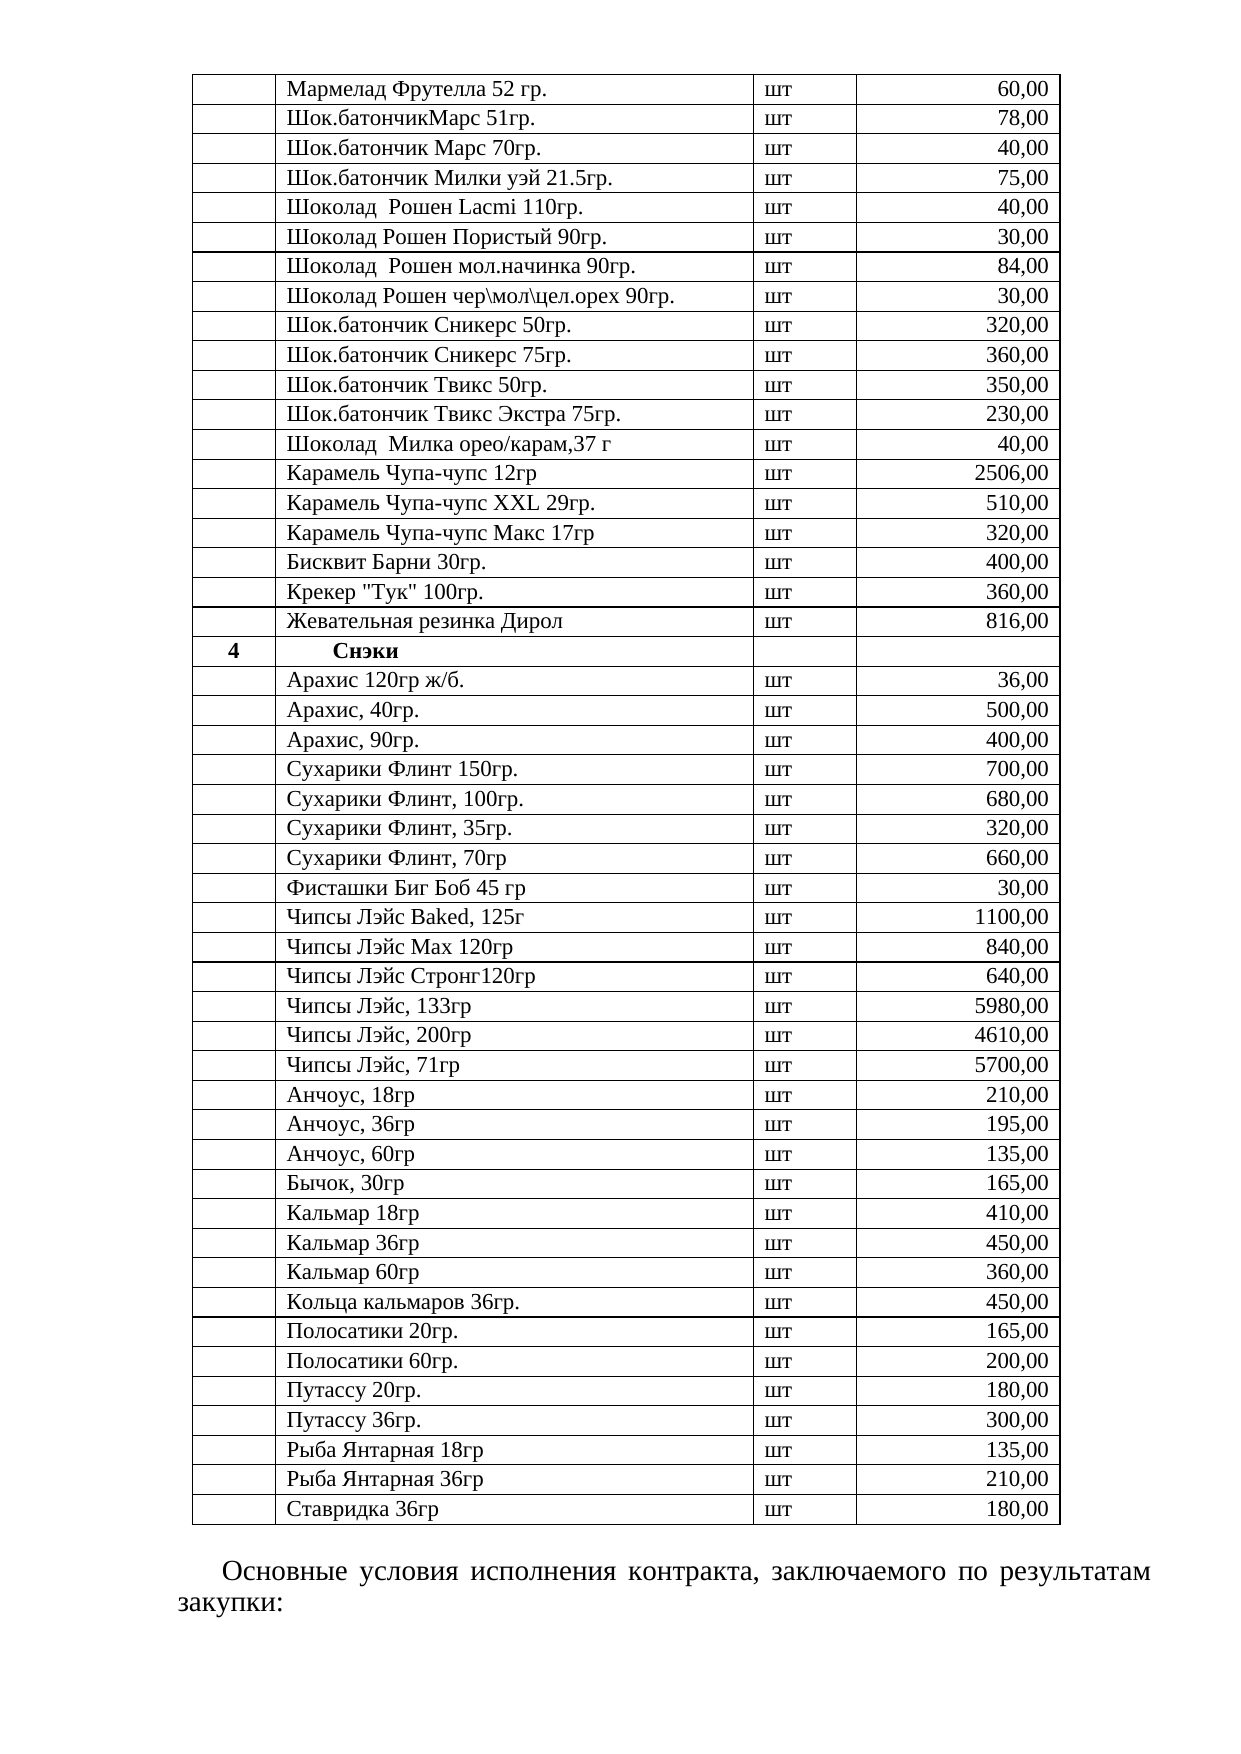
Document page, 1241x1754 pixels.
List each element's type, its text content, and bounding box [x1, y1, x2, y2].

table_cell Шок.батончик Твикс Экстра 75гр. [276, 400, 753, 429]
table_cell 36,00 [857, 667, 1059, 695]
table_cell [193, 1140, 275, 1168]
table_cell 210,00 [857, 1081, 1059, 1109]
table_cell [193, 312, 275, 340]
table_cell шт [754, 371, 856, 399]
table_cell [193, 1406, 275, 1435]
table_cell Карамель Чупа-чупс Макс 17гр [276, 519, 753, 547]
table_cell [193, 193, 275, 222]
table_cell шт [754, 164, 856, 192]
table_cell 78,00 [857, 105, 1059, 133]
table_cell 450,00 [857, 1288, 1059, 1316]
table_cell 84,00 [857, 253, 1059, 281]
table_cell [193, 1436, 275, 1464]
table_cell Чипсы Лэйс Baked, 125г [276, 903, 753, 932]
table_cell [193, 223, 275, 251]
table_cell шт [754, 903, 856, 932]
table_cell шт [754, 460, 856, 488]
table_cell 320,00 [857, 312, 1059, 340]
table_cell [193, 341, 275, 370]
table_cell шт [754, 282, 856, 311]
table_cell 2506,00 [857, 460, 1059, 488]
table_cell 360,00 [857, 341, 1059, 370]
table_cell 300,00 [857, 1406, 1059, 1435]
table_cell Шок.батончик Милки уэй 21.5гр. [276, 164, 753, 192]
table_cell 135,00 [857, 1436, 1059, 1464]
table_cell Кальмар 18гр [276, 1199, 753, 1228]
table_cell шт [754, 1288, 856, 1316]
table_cell шт [754, 667, 856, 695]
table_cell Шок.батончикМарс 51гр. [276, 105, 753, 133]
table_cell шт [754, 134, 856, 163]
table_cell [193, 1170, 275, 1198]
table_cell Шок.батончик Марс 70гр. [276, 134, 753, 163]
table_cell шт [754, 578, 856, 606]
table_cell Чипсы Лэйс Стронг120гр [276, 963, 753, 991]
table_cell шт [754, 430, 856, 458]
table_cell Шок.батончик Сникерс 50гр. [276, 312, 753, 340]
table_cell [193, 992, 275, 1021]
table_cell 165,00 [857, 1170, 1059, 1198]
table_cell 410,00 [857, 1199, 1059, 1228]
table_cell [193, 1081, 275, 1109]
table_cell Карамель Чупа-чупс XXL 29гр. [276, 489, 753, 518]
table_cell [193, 815, 275, 843]
table_cell шт [754, 75, 856, 103]
table_cell шт [754, 1081, 856, 1109]
table_cell [193, 755, 275, 784]
table_cell [193, 164, 275, 192]
table_cell шт [754, 726, 856, 754]
table_cell шт [754, 1229, 856, 1257]
table_cell шт [754, 874, 856, 902]
table_cell шт [754, 785, 856, 813]
table_cell [193, 460, 275, 488]
table_cell Снэки [276, 637, 753, 666]
table_cell [857, 637, 1059, 666]
table_cell [193, 253, 275, 281]
table_cell 195,00 [857, 1110, 1059, 1139]
table_cell Чипсы Лэйс Мах 120гр [276, 933, 753, 961]
table_cell 75,00 [857, 164, 1059, 192]
table_cell шт [754, 341, 856, 370]
table_cell Кальмар 60гр [276, 1258, 753, 1287]
table_cell 200,00 [857, 1347, 1059, 1376]
table_cell 400,00 [857, 548, 1059, 577]
table_cell [193, 134, 275, 163]
table_cell Кольца кальмаров 36гр. [276, 1288, 753, 1316]
table_cell 360,00 [857, 1258, 1059, 1287]
table_cell [193, 400, 275, 429]
table_cell 30,00 [857, 874, 1059, 902]
table_cell шт [754, 696, 856, 725]
table_cell Чипсы Лэйс, 71гр [276, 1051, 753, 1080]
table_cell Полосатики 20гр. [276, 1318, 753, 1346]
table_cell Рыба Янтарная 36гр [276, 1465, 753, 1494]
table_cell Рыба Янтарная 18гр [276, 1436, 753, 1464]
table_cell Бычок, 30гр [276, 1170, 753, 1198]
table_cell 840,00 [857, 933, 1059, 961]
table_cell 30,00 [857, 282, 1059, 311]
table_cell [193, 726, 275, 754]
table_cell шт [754, 1436, 856, 1464]
table_cell Крекер "Тук" 100гр. [276, 578, 753, 606]
table_cell 180,00 [857, 1495, 1059, 1523]
table_cell шт [754, 844, 856, 873]
table_cell Арахис, 40гр. [276, 696, 753, 725]
table_cell Анчоус, 18гр [276, 1081, 753, 1109]
table_cell шт [754, 1465, 856, 1494]
table_cell шт [754, 1110, 856, 1139]
table_cell [754, 637, 856, 666]
table_cell 816,00 [857, 608, 1059, 636]
table_cell Чипсы Лэйс, 133гр [276, 992, 753, 1021]
table_cell Шоколад Рошен мол.начинка 90гр. [276, 253, 753, 281]
table_cell [193, 75, 275, 103]
table_cell 180,00 [857, 1377, 1059, 1405]
table_cell [193, 1110, 275, 1139]
table_cell [193, 1199, 275, 1228]
table_cell шт [754, 1170, 856, 1198]
table_cell Анчоус, 36гр [276, 1110, 753, 1139]
table_cell [193, 963, 275, 991]
table_cell шт [754, 608, 856, 636]
table_cell [193, 578, 275, 606]
table_cell Путассу 36гр. [276, 1406, 753, 1435]
table_cell шт [754, 548, 856, 577]
table_cell [193, 667, 275, 695]
table_cell шт [754, 992, 856, 1021]
table_cell [193, 1465, 275, 1494]
table_cell [193, 1051, 275, 1080]
table_cell Бисквит Барни 30гр. [276, 548, 753, 577]
table_cell Чипсы Лэйс, 200гр [276, 1022, 753, 1050]
table_cell шт [754, 933, 856, 961]
table_cell шт [754, 1406, 856, 1435]
table_cell Сухарики Флинт 150гр. [276, 755, 753, 784]
table_cell 4 [193, 637, 275, 666]
table_cell шт [754, 815, 856, 843]
table_cell Жевательная резинка Дирол [276, 608, 753, 636]
table_cell шт [754, 1347, 856, 1376]
table_cell 360,00 [857, 578, 1059, 606]
table_cell Шоколад Рошен Lacmi 110гр. [276, 193, 753, 222]
table_cell [193, 1495, 275, 1523]
table_cell Сухарики Флинт, 35гр. [276, 815, 753, 843]
table_cell 1100,00 [857, 903, 1059, 932]
table_cell [193, 874, 275, 902]
table_cell [193, 1288, 275, 1316]
table_cell Сухарики Флинт, 70гр [276, 844, 753, 873]
table_cell 40,00 [857, 193, 1059, 222]
table_cell шт [754, 193, 856, 222]
table_cell Карамель Чупа-чупс 12гр [276, 460, 753, 488]
table_cell [193, 105, 275, 133]
table_cell 660,00 [857, 844, 1059, 873]
table_cell Шок.батончик Сникерс 75гр. [276, 341, 753, 370]
table_cell 320,00 [857, 815, 1059, 843]
table_cell Шоколад Милка орео/карам,37 г [276, 430, 753, 458]
table_cell [193, 785, 275, 813]
table_cell шт [754, 489, 856, 518]
table_cell шт [754, 1140, 856, 1168]
table_cell [193, 1022, 275, 1050]
table_cell [193, 1229, 275, 1257]
table_cell шт [754, 105, 856, 133]
table_cell [193, 430, 275, 458]
table_cell [193, 1347, 275, 1376]
table_cell 135,00 [857, 1140, 1059, 1168]
table_cell 40,00 [857, 134, 1059, 163]
table_cell 400,00 [857, 726, 1059, 754]
table_cell шт [754, 1258, 856, 1287]
table_cell [193, 903, 275, 932]
table_cell Полосатики 60гр. [276, 1347, 753, 1376]
table_cell 4610,00 [857, 1022, 1059, 1050]
table_cell 680,00 [857, 785, 1059, 813]
table_cell 500,00 [857, 696, 1059, 725]
table_cell 450,00 [857, 1229, 1059, 1257]
table_cell шт [754, 312, 856, 340]
table_cell [193, 696, 275, 725]
table_cell 210,00 [857, 1465, 1059, 1494]
table_cell Арахис, 90гр. [276, 726, 753, 754]
table_cell шт [754, 963, 856, 991]
table_cell шт [754, 400, 856, 429]
table_cell Шоколад Рошен Пористый 90гр. [276, 223, 753, 251]
table_cell 510,00 [857, 489, 1059, 518]
table_cell 350,00 [857, 371, 1059, 399]
table_cell Мармелад Фрутелла 52 гр. [276, 75, 753, 103]
table_cell шт [754, 1377, 856, 1405]
table_cell шт [754, 223, 856, 251]
table_cell шт [754, 1495, 856, 1523]
table_cell Ставридка 36гр [276, 1495, 753, 1523]
table_cell Анчоус, 60гр [276, 1140, 753, 1168]
table_cell [193, 519, 275, 547]
table_cell 40,00 [857, 430, 1059, 458]
table_cell [193, 1318, 275, 1346]
table_cell 5980,00 [857, 992, 1059, 1021]
table_cell шт [754, 1318, 856, 1346]
table_cell 30,00 [857, 223, 1059, 251]
table_cell [193, 548, 275, 577]
table_cell шт [754, 253, 856, 281]
table_cell [193, 489, 275, 518]
table_cell 165,00 [857, 1318, 1059, 1346]
table_cell 640,00 [857, 963, 1059, 991]
table_cell Кальмар 36гр [276, 1229, 753, 1257]
table_cell [193, 608, 275, 636]
table_cell Шоколад Рошен чер\мол\цел.орех 90гр. [276, 282, 753, 311]
table_cell 230,00 [857, 400, 1059, 429]
table_cell шт [754, 1051, 856, 1080]
table_cell Сухарики Флинт, 100гр. [276, 785, 753, 813]
table_cell [193, 933, 275, 961]
table_cell [193, 1377, 275, 1405]
table_cell 320,00 [857, 519, 1059, 547]
table_cell [193, 371, 275, 399]
table_cell шт [754, 1022, 856, 1050]
table_cell шт [754, 519, 856, 547]
table_cell 60,00 [857, 75, 1059, 103]
table_cell 700,00 [857, 755, 1059, 784]
table_cell [193, 844, 275, 873]
table_cell Фисташки Биг Боб 45 гр [276, 874, 753, 902]
table_cell Шок.батончик Твикс 50гр. [276, 371, 753, 399]
table_cell Путассу 20гр. [276, 1377, 753, 1405]
table_cell Арахис 120гр ж/б. [276, 667, 753, 695]
text Основные условия исполнения контракта, заключаемого по результатам закупки: [177, 1556, 1152, 1618]
table_cell [193, 282, 275, 311]
table_cell шт [754, 1199, 856, 1228]
table_cell [193, 1258, 275, 1287]
table_cell 5700,00 [857, 1051, 1059, 1080]
table_cell шт [754, 755, 856, 784]
